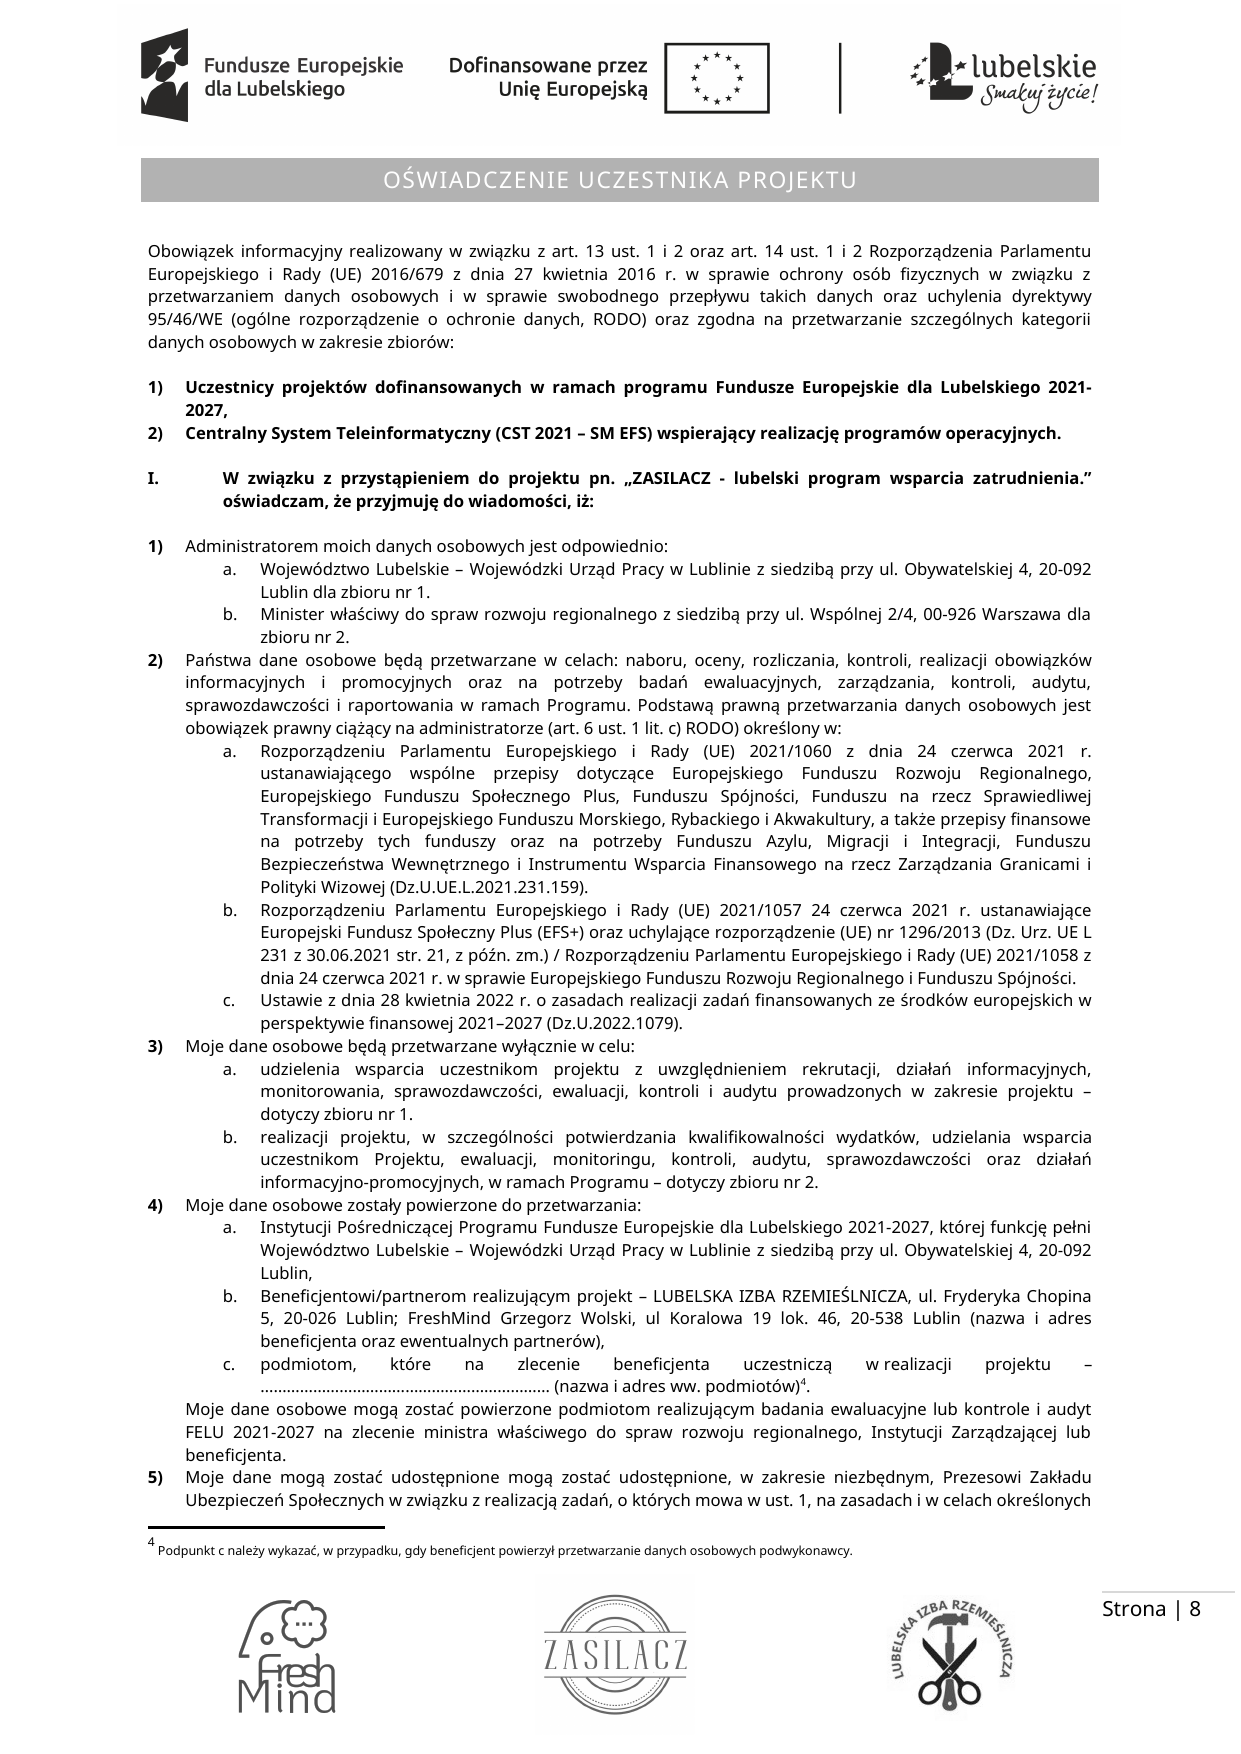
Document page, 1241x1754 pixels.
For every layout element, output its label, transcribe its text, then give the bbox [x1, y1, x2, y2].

list Państwa dane osobowe będą przetwarzane w celach: naboru, oceny, rozliczania, kontroli, realizacji obowiązków informacyjnych i promocyjnych oraz na potrzeby badań ewaluacyjnych, zarządzania, kontroli, audytu, sprawozdawczości i raportowania w ramach Programu. Podstawą prawną przetwarzania danych osobowych jest obowiązek prawny ciążący na administratorze (art. 6 ust. 1 lit. c) RODO) określony w: [148, 648, 1093, 739]
list Województwo Lubelskie – Wojewódzki Urząd Pracy w Lublinie z siedzibą przy ul. Obywatelskiej 4, 20-092 Lublin dla zbioru nr 1. [223, 558, 1093, 603]
list Rozporządzeniu Parlamentu Europejskiego i Rady (UE) 2021/1060 z dnia 24 czerwca 2021 r. ustanawiającego wspólne przepisy dotyczące Europejskiego Funduszu Rozwoju Regionalnego, Europejskiego Funduszu Społecznego Plus, Funduszu Spójności, Funduszu na rzecz Sprawiedliwej Transformacji i Europejskiego Funduszu Morskiego, Rybackiego i Akwakultury, a także przepisy finansowe na potrzeby tych funduszy oraz na potrzeby Funduszu Azylu, Migracji i Integracji, Funduszu Bezpieczeństwa Wewnętrznego i Instrumentu Wsparcia Finansowego na rzecz Zarządzania Granicami i Polityki Wizowej (Dz.U.UE.L.2021.231.159). [223, 739, 1093, 898]
picture [116, 4, 1121, 146]
list Rozporządzeniu Parlamentu Europejskiego i Rady (UE) 2021/1057 24 czerwca 2021 r. ustanawiające Europejski Fundusz Społeczny Plus (EFS+) oraz uchylające rozporządzenie (UE) nr 1296/2013 (Dz. Urz. UE L 231 z 30.06.2021 str. 21, z późn. zm.) / Rozporządzeniu Parlamentu Europejskiego i Rady (UE) 2021/1058 z dnia 24 czerwca 2021 r. w sprawie Europejskiego Funduszu Rozwoju Regionalnego i Funduszu Spójności. [223, 898, 1093, 989]
list Beneficjentowi/partnerom realizującym projekt – LUBELSKA IZBA RZEMIEŚLNICZA, ul. Fryderyka Chopina 5, 20-026 Lublin; FreshMind Grzegorz Wolski, ul Koralowa 19 lok. 46, 20-538 Lublin (nazwa i adres beneficjenta oraz ewentualnych partnerów), [223, 1284, 1093, 1352]
list Moje dane osobowe będą przetwarzane wyłącznie w celu: [148, 1034, 1093, 1057]
text Obowiązek informacyjny realizowany w związku z art. 13 ust. 1 i 2 oraz art. 14 ust. 1 i 2 Rozporządzenia Parlamentu Europejskiego i Rady (UE) 2016/679 z dnia 27 kwietnia 2016 r. w sprawie ochrony osób fizycznych w związku z przetwarzaniem danych osobowych i w sprawie swobodnego przepływu takich danych oraz uchylenia dyrektywy 95/46/WE (ogólne rozporządzenie o ochronie danych, RODO) oraz zgodna na przetwarzanie szczególnych kategorii danych osobowych w zakresie zbiorów: [148, 240, 1093, 353]
list W związku z przystąpieniem do projektu pn. „ZASILACZ - lubelski program wsparcia zatrudnienia.” oświadczam, że przyjmuję do wiadomości, iż: [148, 467, 1093, 512]
list realizacji projektu, w szczególności potwierdzania kwalifikowalności wydatków, udzielania wsparcia uczestnikom Projektu, ewaluacji, monitoringu, kontroli, audytu, sprawozdawczości oraz działań informacyjno-promocyjnych, w ramach Programu – dotyczy zbioru nr 2. [223, 1125, 1093, 1193]
list Administratorem moich danych osobowych jest odpowiednio: [148, 535, 1093, 558]
list Uczestnicy projektów dofinansowanych w ramach programu Fundusze Europejskie dla Lubelskiego 2021-2027, [148, 376, 1093, 421]
list udzielenia wsparcia uczestnikom projektu z uwzględnieniem rekrutacji, działań informacyjnych, monitorowania, sprawozdawczości, ewaluacji, kontroli i audytu prowadzonych w zakresie projektu – dotyczy zbioru nr 1. [223, 1057, 1093, 1125]
list Ustawie z dnia 28 kwietnia 2022 r. o zasadach realizacji zadań finansowanych ze środków europejskich w perspektywie finansowej 2021–2027 (Dz.U.2022.1079). [223, 989, 1093, 1034]
picture [535, 1574, 695, 1735]
list Minister właściwy do spraw rozwoju regionalnego z siedzibą przy ul. Wspólnej 2/4, 00-926 Warszawa dla zbioru nr 2. [223, 603, 1093, 648]
list podmiotom, które na zlecenie beneficjenta uczestniczą w realizacji projektu – ………………………………………………………… (nazwa i adres ww. podmiotów). [223, 1352, 1093, 1398]
text Moje dane osobowe mogą zostać powierzone podmiotom realizującym badania ewaluacyjne lub kontrole i audyt FELU 2021-2027 na zlecenie ministra właściwego do spraw rozwoju regionalnego, Instytucji Zarządzającej lub beneficjenta. [185, 1398, 1093, 1466]
subtitle OŚWIADCZENIE UCZESTNIKA PROJEKTU [148, 164, 1093, 196]
list Moje dane osobowe zostały powierzone do przetwarzania: [148, 1193, 1093, 1216]
list Instytucji Pośredniczącej Programu Fundusze Europejskie dla Lubelskiego 2021-2027, której funkcję pełni Województwo Lubelskie – Wojewódzki Urząd Pracy w Lublinie z siedzibą przy ul. Obywatelskiej 4, 20-092 Lublin, [223, 1216, 1093, 1284]
list Centralny System Teleinformatyczny (CST 2021 – SM EFS) wspierający realizację programów operacyjnych. [148, 421, 1093, 444]
